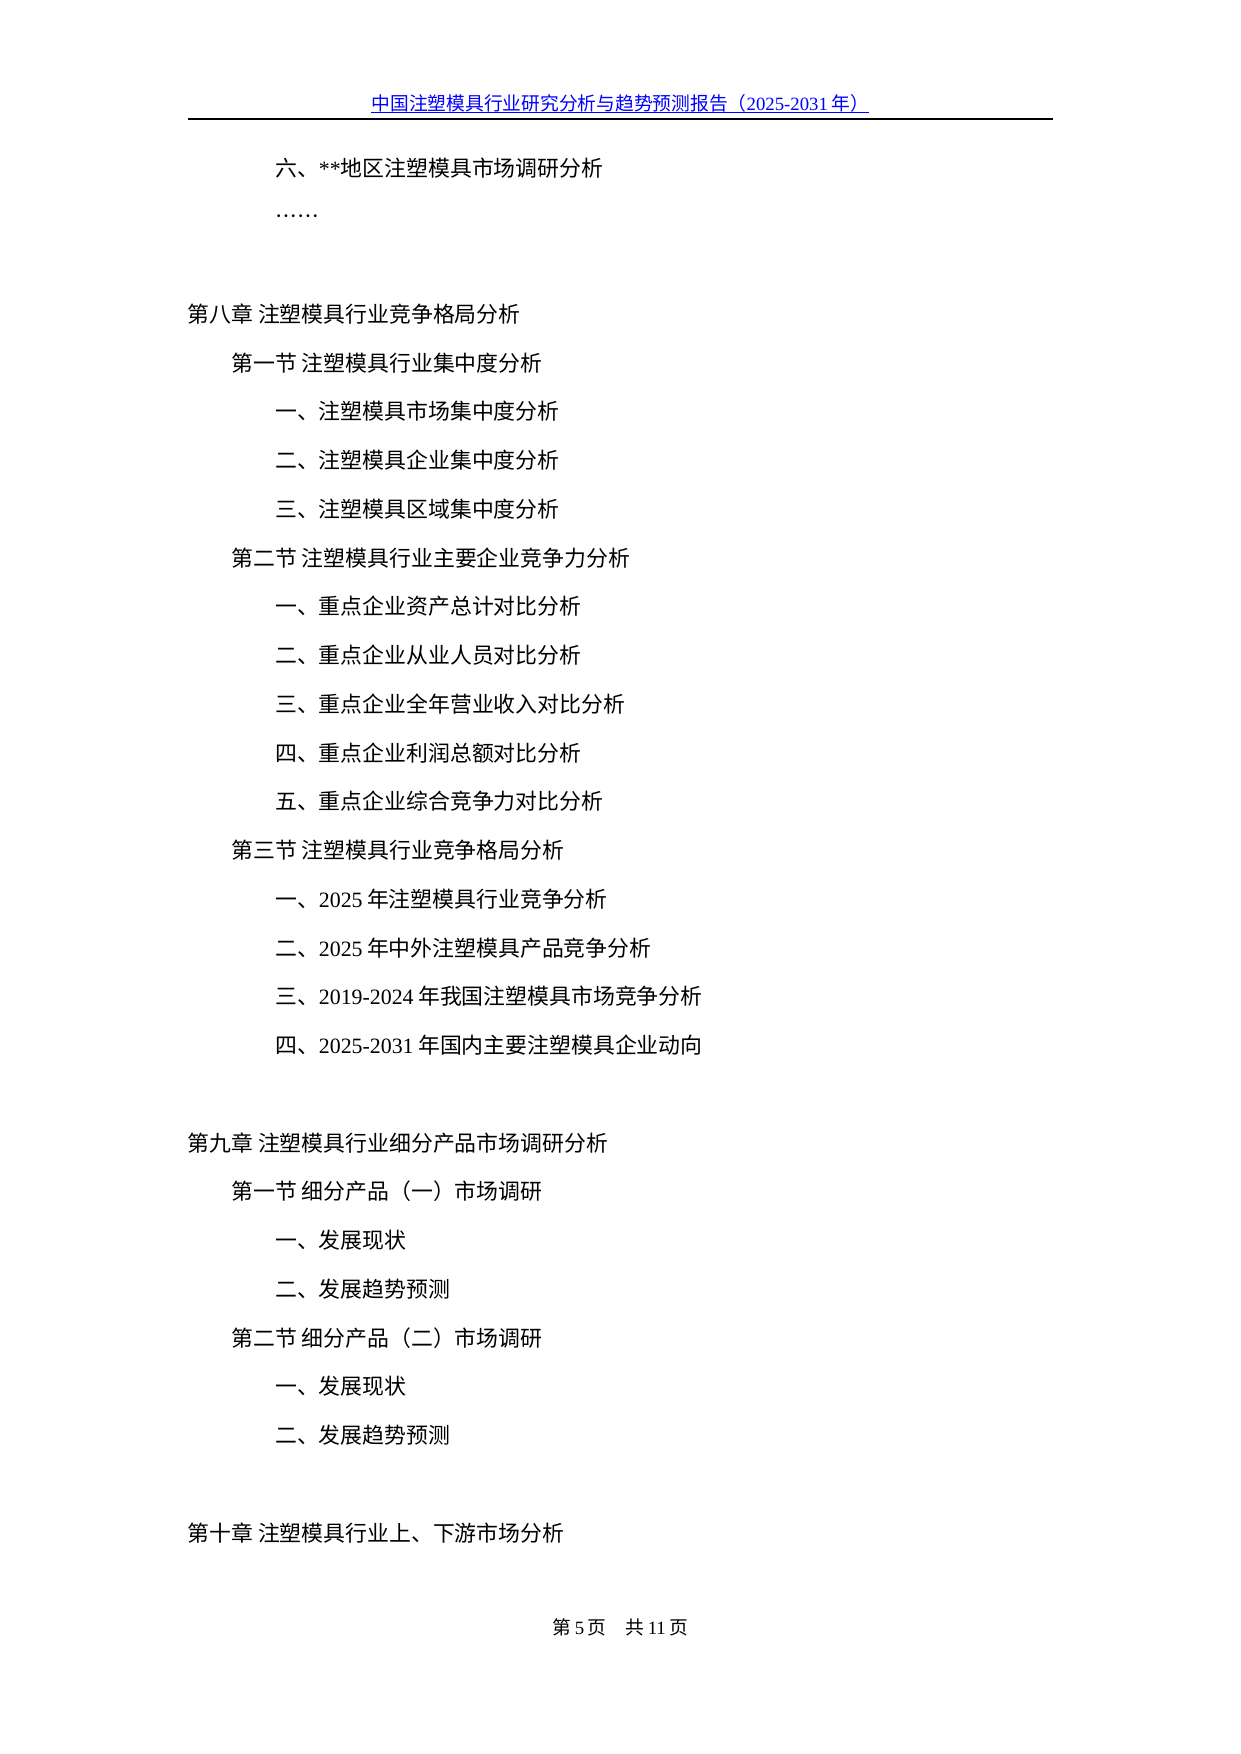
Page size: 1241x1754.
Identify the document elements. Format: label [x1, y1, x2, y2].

text [187, 150, 1053, 1548]
